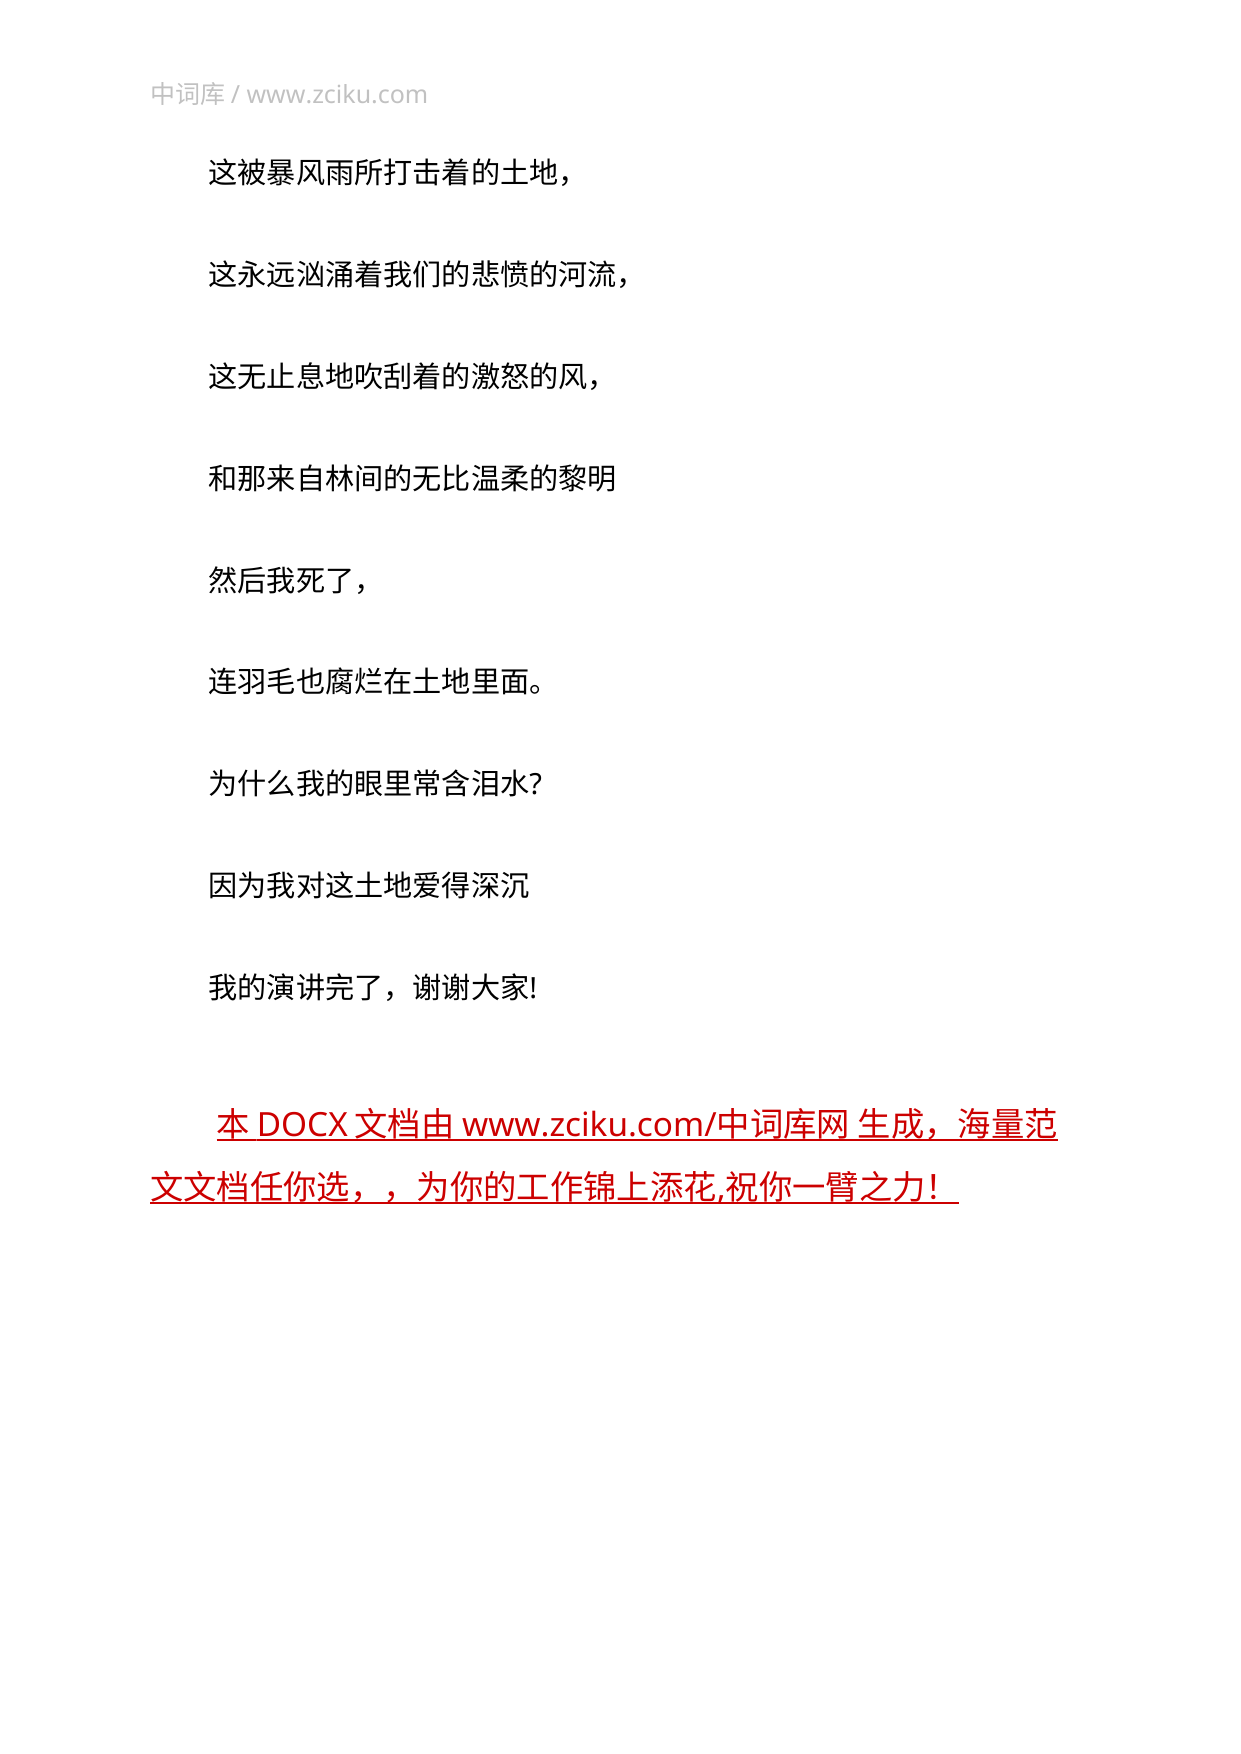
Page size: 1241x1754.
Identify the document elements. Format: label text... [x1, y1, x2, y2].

text 为什么我的眼里常含泪水? [150, 761, 1090, 803]
text 和那来自林间的无比温柔的黎明 [150, 455, 1090, 498]
text 这无止息地吹刮着的激怒的风， [150, 353, 1090, 396]
text 这被暴风雨所打击着的土地， [150, 150, 1090, 192]
text 我的演讲完了，谢谢大家! [150, 964, 1090, 1007]
text 这永远汹涌着我们的悲愤的河流， [150, 252, 1090, 294]
text 然后我死了， [150, 557, 1090, 599]
text 本DOCX文档由 www.zciku.com/中词库网 生成，海量范文文档任你选，，为你的工作锦上添花,祝你一臂之力！ [150, 1098, 1090, 1209]
text 连羽毛也腐烂在土地里面。 [150, 659, 1090, 701]
text 因为我对这土地爱得深沉 [150, 863, 1090, 905]
